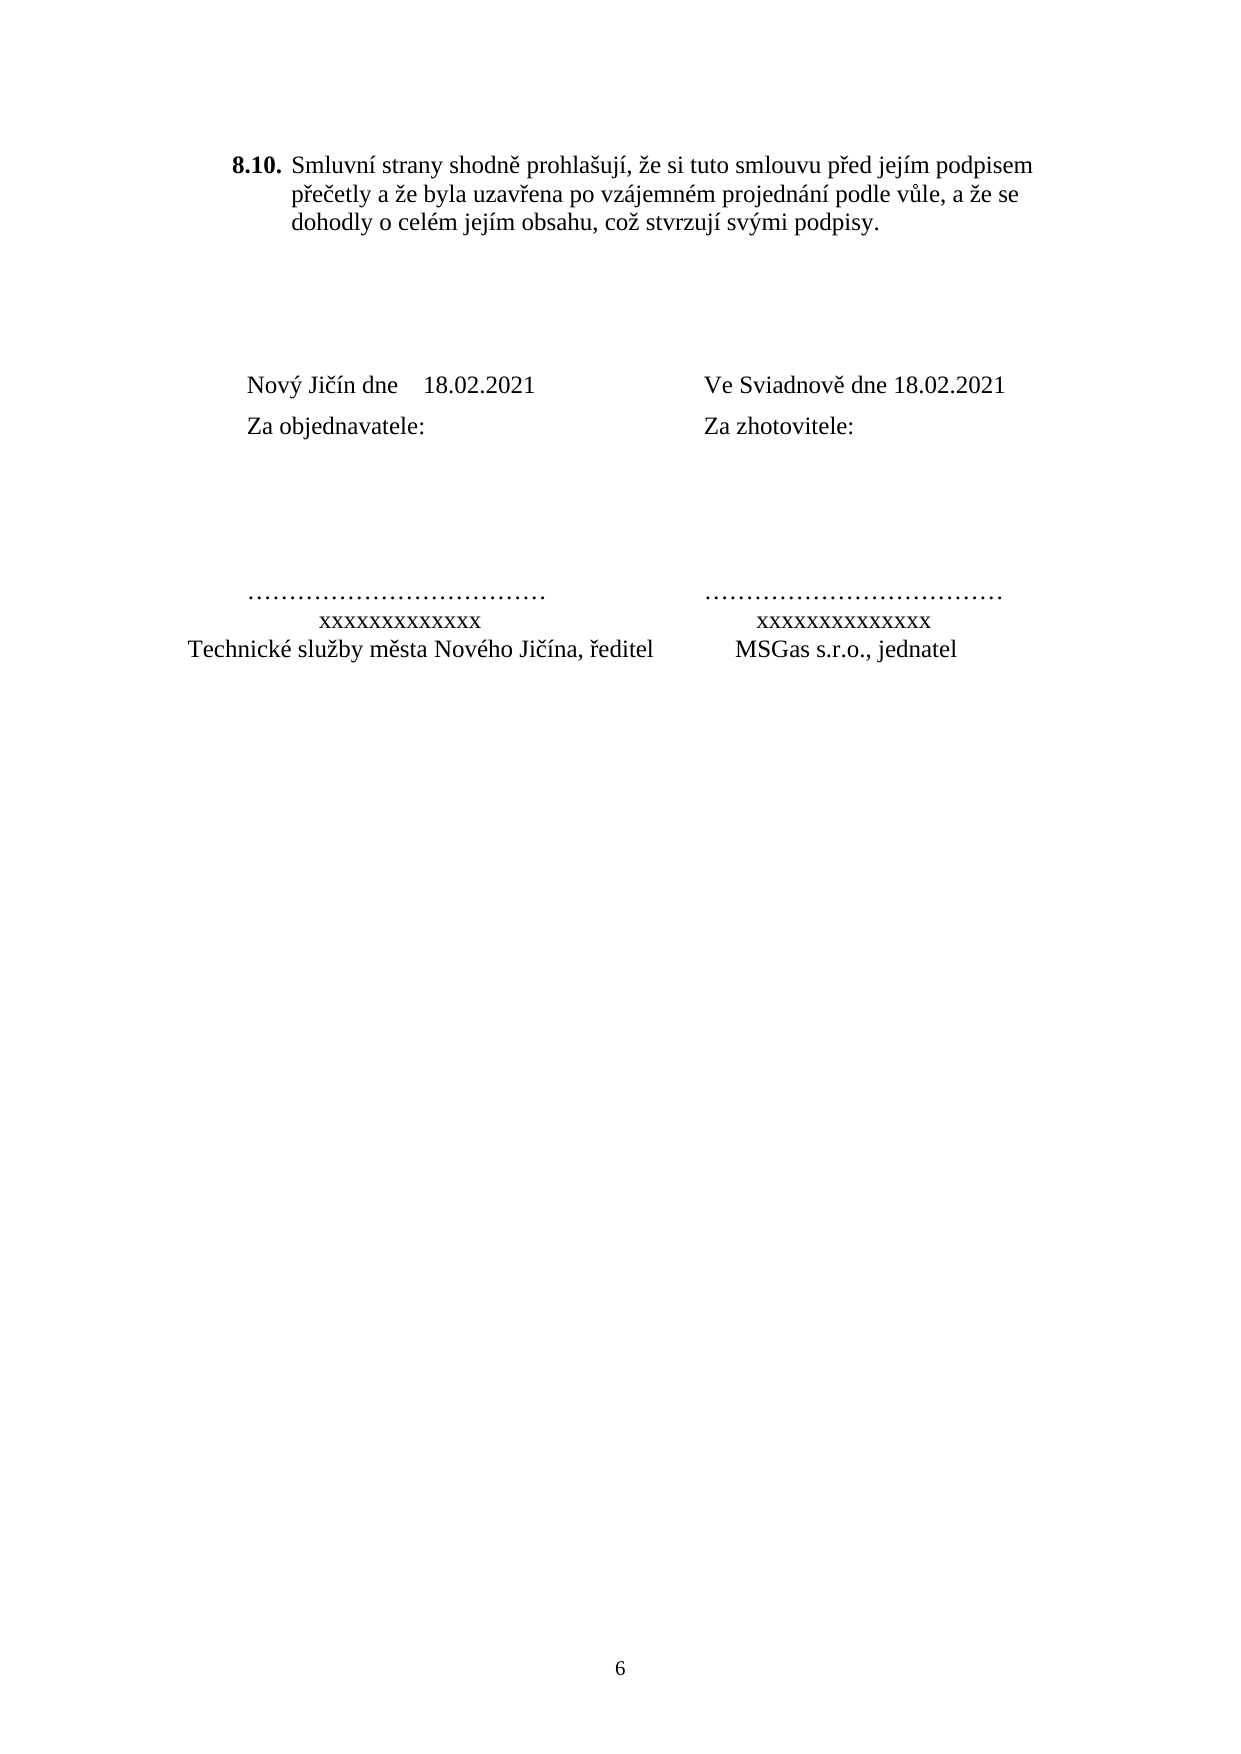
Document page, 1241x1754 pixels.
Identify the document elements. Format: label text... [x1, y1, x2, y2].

text Nový Jičín dne 18.02.2021 Ve Sviadnově dne 18.02.2021 [187, 370, 1053, 399]
text ……………………………… ……………………………… [187, 576, 1053, 605]
text xxxxxxxxxxxxx xxxxxxxxxxxxxx [187, 605, 1053, 634]
text Technické služby města Nového Jičína, ředitel MSGas s.r.o., jednatel [187, 634, 1053, 662]
text Za objednavatele: Za zhotovitele: [187, 411, 1053, 440]
subtitle Smluvní strany shodně prohlašují, že si tuto smlouvu před jejím podpisem přečetly a že byla uzavřena po vzájemném projednání podle vůle, a že se dohodly o celém jejím obsahu, což stvrzují svými podpisy. [232, 150, 1053, 236]
